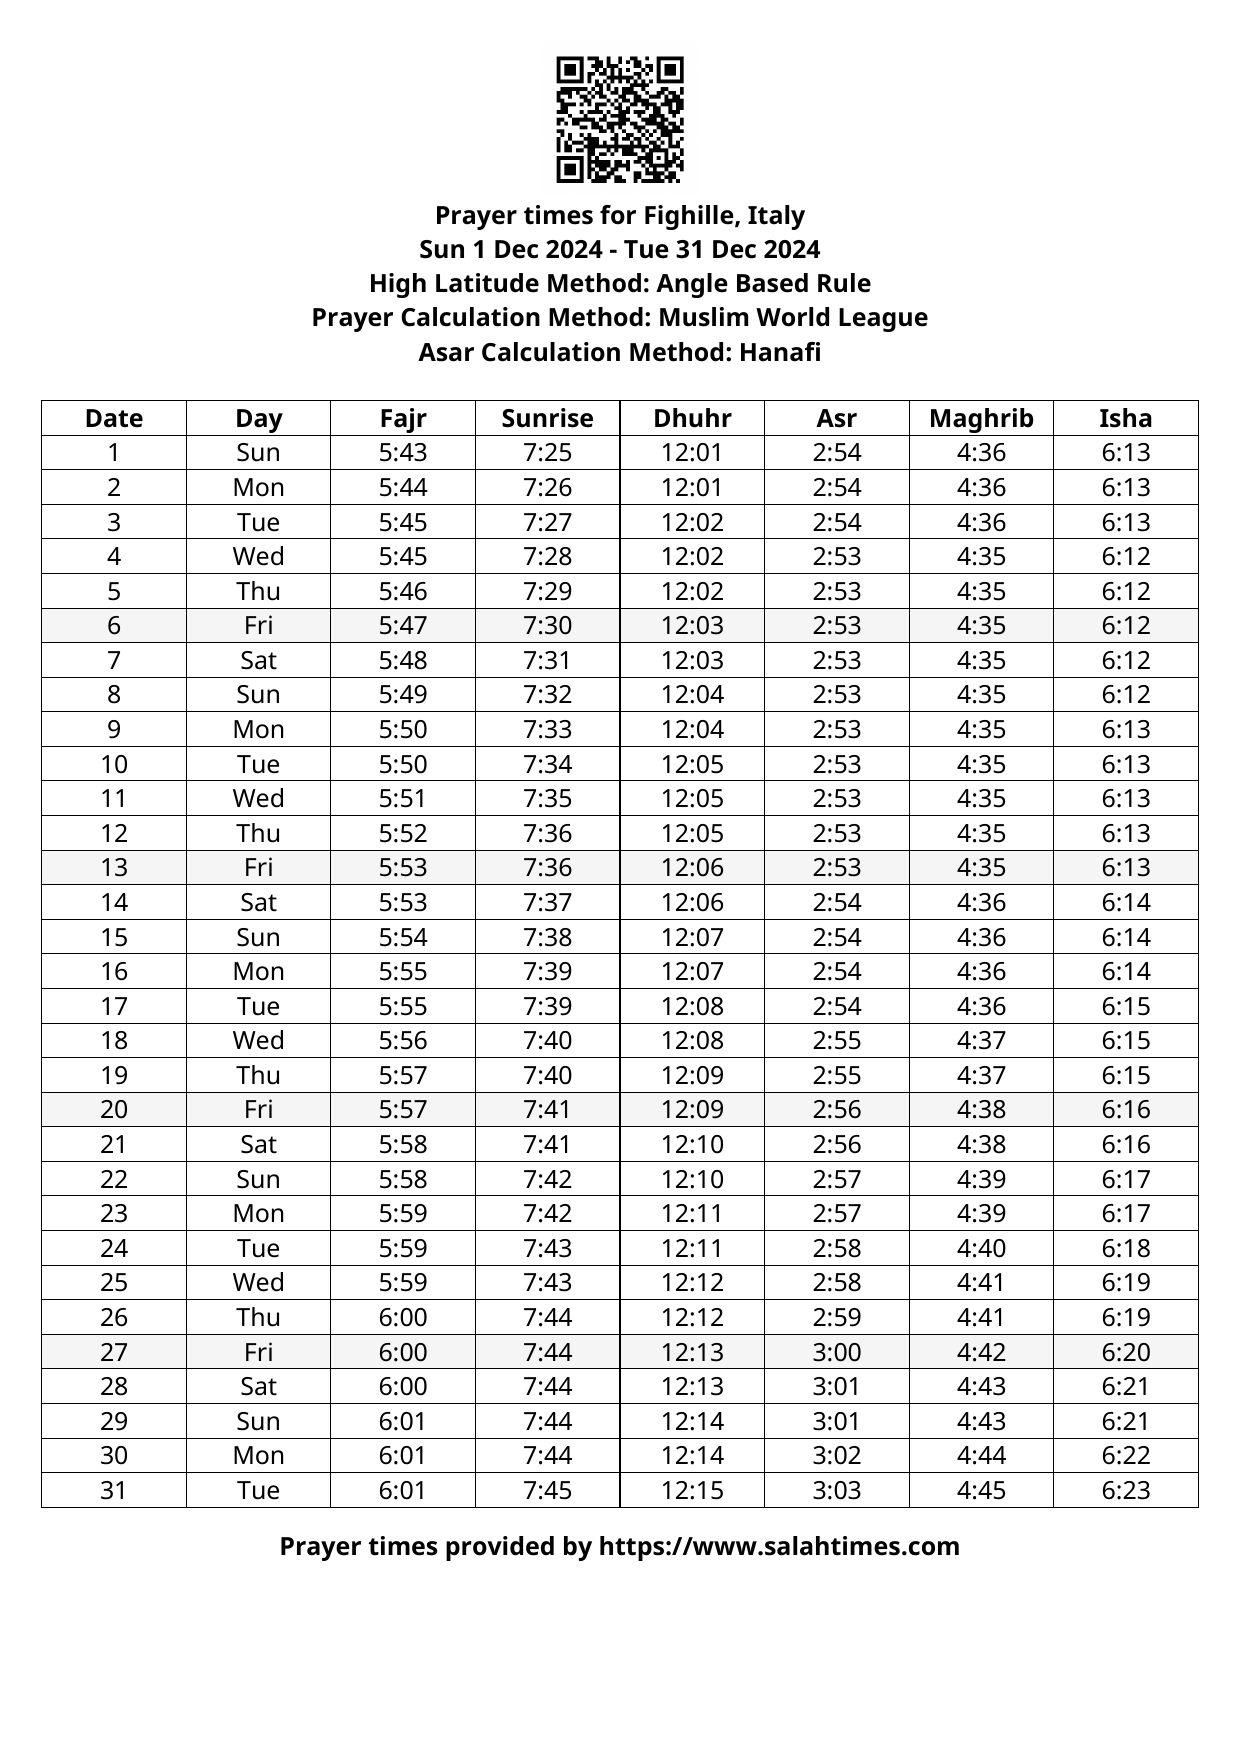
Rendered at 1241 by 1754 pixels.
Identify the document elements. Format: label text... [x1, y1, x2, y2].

table_cell 2:57 [765, 1162, 909, 1195]
table_cell 5:52 [331, 816, 475, 849]
table_cell 7:33 [476, 712, 619, 746]
table_cell 7:34 [476, 747, 619, 780]
table_cell 4:36 [910, 436, 1053, 469]
table_cell 6:00 [331, 1300, 475, 1334]
table_header Day [187, 401, 330, 434]
text Sun 1 Dec 2024 - Tue 31 Dec 2024 [42, 232, 1198, 266]
table_cell 4:35 [910, 712, 1053, 746]
table_header Fajr [331, 401, 475, 434]
table_cell 6:15 [1054, 989, 1198, 1022]
table_cell 20 [42, 1093, 186, 1126]
table_cell Sat [187, 885, 330, 919]
table_cell 3:01 [765, 1369, 909, 1403]
table_cell 7:36 [476, 851, 619, 884]
table_cell 28 [42, 1369, 186, 1403]
table_cell 7:42 [476, 1162, 619, 1195]
table_cell 5:47 [331, 609, 475, 642]
text High Latitude Method: Angle Based Rule [42, 266, 1198, 300]
table_cell Wed [187, 781, 330, 815]
table_cell 7:27 [476, 505, 619, 538]
table_cell 12:08 [621, 989, 764, 1022]
table_cell 12:10 [621, 1162, 764, 1195]
table_cell 12:06 [621, 885, 764, 919]
table_cell 2:53 [765, 816, 909, 849]
table_cell Thu [187, 574, 330, 607]
table_cell 4 [42, 539, 186, 573]
table_cell 12:13 [621, 1335, 764, 1368]
table_cell 2:53 [765, 678, 909, 711]
table_cell 6:15 [1054, 1024, 1198, 1057]
table_cell 12:09 [621, 1058, 764, 1092]
table_cell 4:36 [910, 989, 1053, 1022]
table_cell 7 [42, 643, 186, 677]
table_cell 6:01 [331, 1439, 475, 1472]
table_header Sunrise [476, 401, 619, 434]
table_cell Sun [187, 1404, 330, 1437]
table_cell 2:54 [765, 989, 909, 1022]
table_cell Sun [187, 678, 330, 711]
table_cell 12:05 [621, 747, 764, 780]
table_cell 2:53 [765, 851, 909, 884]
table_cell 6:01 [331, 1404, 475, 1437]
table_cell 30 [42, 1439, 186, 1472]
table_cell 12:14 [621, 1404, 764, 1437]
table_cell 4:35 [910, 643, 1053, 677]
table_cell 7:44 [476, 1335, 619, 1368]
table_cell 2:57 [765, 1196, 909, 1230]
table_cell 2:54 [765, 885, 909, 919]
table_cell Wed [187, 1266, 330, 1299]
table_cell 29 [42, 1404, 186, 1437]
table_cell 5:59 [331, 1266, 475, 1299]
table_cell Sun [187, 1162, 330, 1195]
table_cell 12:04 [621, 712, 764, 746]
table_cell 7:44 [476, 1404, 619, 1437]
table_cell 5:46 [331, 574, 475, 607]
table_cell 9 [42, 712, 186, 746]
table_cell 2:56 [765, 1127, 909, 1161]
table_cell 4:36 [910, 920, 1053, 953]
table_cell 5:59 [331, 1231, 475, 1264]
table_cell 6:12 [1054, 643, 1198, 677]
table_cell 6:13 [1054, 505, 1198, 538]
table_cell 4:35 [910, 539, 1053, 573]
table_cell 7:43 [476, 1266, 619, 1299]
table_cell 2:54 [765, 505, 909, 538]
table_header Dhuhr [621, 401, 764, 434]
table_cell 2:53 [765, 781, 909, 815]
table_cell 12:12 [621, 1266, 764, 1299]
table_cell 6:12 [1054, 539, 1198, 573]
table_cell 6:23 [1054, 1473, 1198, 1507]
table_cell 6:19 [1054, 1300, 1198, 1334]
table_cell 4:36 [910, 885, 1053, 919]
table_cell 5:45 [331, 539, 475, 573]
table_cell 6:16 [1054, 1093, 1198, 1126]
table_cell 2:54 [765, 954, 909, 988]
text Prayer Calculation Method: Muslim World League [42, 300, 1198, 334]
text Prayer times provided by https://www.salahtimes.com [42, 1528, 1198, 1563]
table_cell 12:13 [621, 1369, 764, 1403]
table_cell 12:06 [621, 851, 764, 884]
table_cell 4:39 [910, 1196, 1053, 1230]
table_cell Sun [187, 436, 330, 469]
table_cell 5:58 [331, 1162, 475, 1195]
table_cell 12:03 [621, 609, 764, 642]
table_cell 6:21 [1054, 1404, 1198, 1437]
table_cell 4:40 [910, 1231, 1053, 1264]
table_cell 4:35 [910, 851, 1053, 884]
table_cell 12:08 [621, 1024, 764, 1057]
table_cell 6 [42, 609, 186, 642]
table_cell 2 [42, 470, 186, 504]
table_cell 7:32 [476, 678, 619, 711]
table_header Maghrib [910, 401, 1053, 434]
table_header Date [42, 401, 186, 434]
table_cell 6:14 [1054, 954, 1198, 988]
table_cell 5:53 [331, 885, 475, 919]
table_cell Fri [187, 851, 330, 884]
table_cell 24 [42, 1231, 186, 1264]
table_cell 2:54 [765, 470, 909, 504]
table_cell 4:36 [910, 505, 1053, 538]
table_cell Wed [187, 539, 330, 573]
table_cell 4:37 [910, 1024, 1053, 1057]
table_cell 2:53 [765, 712, 909, 746]
table_cell 6:17 [1054, 1196, 1198, 1230]
table_cell Fri [187, 1335, 330, 1368]
table_cell Tue [187, 1231, 330, 1264]
table_cell 6:12 [1054, 678, 1198, 711]
table_cell 4:44 [910, 1439, 1053, 1472]
table_cell 4:37 [910, 1058, 1053, 1092]
table_cell Sat [187, 643, 330, 677]
table_cell 12:02 [621, 574, 764, 607]
table_cell 4:45 [910, 1473, 1053, 1507]
table_cell 25 [42, 1266, 186, 1299]
table_cell 10 [42, 747, 186, 780]
table_cell 6:19 [1054, 1266, 1198, 1299]
table_cell 6:13 [1054, 781, 1198, 815]
table_cell 2:53 [765, 539, 909, 573]
table_cell 6:13 [1054, 436, 1198, 469]
table_cell 6:13 [1054, 712, 1198, 746]
table_cell 4:36 [910, 470, 1053, 504]
table_cell 14 [42, 885, 186, 919]
table_cell 7:26 [476, 470, 619, 504]
table_cell 12:02 [621, 505, 764, 538]
table_cell 2:56 [765, 1093, 909, 1126]
table_cell 6:12 [1054, 609, 1198, 642]
table_cell 12:10 [621, 1127, 764, 1161]
table_cell 4:43 [910, 1404, 1053, 1437]
table_cell 6:15 [1054, 1058, 1198, 1092]
table_cell 4:35 [910, 678, 1053, 711]
table_cell 4:41 [910, 1266, 1053, 1299]
table_cell 12:01 [621, 470, 764, 504]
table_cell 5:56 [331, 1024, 475, 1057]
table_cell 3:03 [765, 1473, 909, 1507]
table_cell 6:00 [331, 1335, 475, 1368]
table_cell 12:07 [621, 920, 764, 953]
table_cell 26 [42, 1300, 186, 1334]
text Asar Calculation Method: Hanafi [42, 334, 1198, 368]
table_cell Tue [187, 505, 330, 538]
table_cell Mon [187, 470, 330, 504]
table_cell Thu [187, 1058, 330, 1092]
table_cell 5:43 [331, 436, 475, 469]
table_cell 3 [42, 505, 186, 538]
table_cell 12:01 [621, 436, 764, 469]
table_cell 7:41 [476, 1093, 619, 1126]
table_cell 2:59 [765, 1300, 909, 1334]
table_cell 31 [42, 1473, 186, 1507]
table_cell Mon [187, 1196, 330, 1230]
table_cell 4:39 [910, 1162, 1053, 1195]
picture [542, 41, 699, 198]
table_cell Tue [187, 747, 330, 780]
table_cell Tue [187, 989, 330, 1022]
table_cell Tue [187, 1473, 330, 1507]
table_header Isha [1054, 401, 1198, 434]
table_cell 7:31 [476, 643, 619, 677]
table_cell 5:55 [331, 989, 475, 1022]
table_cell 2:53 [765, 747, 909, 780]
table_cell 12:03 [621, 643, 764, 677]
table_cell 2:53 [765, 609, 909, 642]
table_cell 5:57 [331, 1058, 475, 1092]
table_cell 4:35 [910, 574, 1053, 607]
table_cell 5:57 [331, 1093, 475, 1126]
table_cell 6:13 [1054, 470, 1198, 504]
table_cell 18 [42, 1024, 186, 1057]
table_cell 4:35 [910, 747, 1053, 780]
table_cell 7:43 [476, 1231, 619, 1264]
table_cell 2:53 [765, 574, 909, 607]
table_cell 2:55 [765, 1058, 909, 1092]
table_cell Sat [187, 1369, 330, 1403]
table_cell Sat [187, 1127, 330, 1161]
table_cell 12:11 [621, 1231, 764, 1264]
table_cell 7:44 [476, 1369, 619, 1403]
table_cell Mon [187, 954, 330, 988]
table_cell 6:16 [1054, 1127, 1198, 1161]
table_cell 7:39 [476, 954, 619, 988]
table_cell 12:07 [621, 954, 764, 988]
table_cell 8 [42, 678, 186, 711]
table_cell 7:28 [476, 539, 619, 573]
table_cell 6:14 [1054, 885, 1198, 919]
table_cell 6:18 [1054, 1231, 1198, 1264]
table_cell 7:41 [476, 1127, 619, 1161]
table_cell 6:01 [331, 1473, 475, 1507]
table_cell 6:22 [1054, 1439, 1198, 1472]
table_cell 7:35 [476, 781, 619, 815]
table_cell 16 [42, 954, 186, 988]
table_cell 2:53 [765, 643, 909, 677]
table_cell 12:12 [621, 1300, 764, 1334]
table_cell 2:54 [765, 436, 909, 469]
table_cell 11 [42, 781, 186, 815]
table_cell 22 [42, 1162, 186, 1195]
table_cell Mon [187, 712, 330, 746]
table_cell 5:44 [331, 470, 475, 504]
table_cell 4:36 [910, 954, 1053, 988]
table_cell 19 [42, 1058, 186, 1092]
table_cell 5:48 [331, 643, 475, 677]
table_cell 4:35 [910, 816, 1053, 849]
table_cell 5:59 [331, 1196, 475, 1230]
table_header Asr [765, 401, 909, 434]
table_cell 7:44 [476, 1439, 619, 1472]
table_cell Fri [187, 609, 330, 642]
table_cell 4:38 [910, 1127, 1053, 1161]
table_cell 7:38 [476, 920, 619, 953]
table_cell 6:13 [1054, 816, 1198, 849]
table_cell 2:54 [765, 920, 909, 953]
table_cell 7:44 [476, 1300, 619, 1334]
table_cell 12:05 [621, 816, 764, 849]
table_cell Thu [187, 816, 330, 849]
table_cell 4:43 [910, 1369, 1053, 1403]
table_cell 7:42 [476, 1196, 619, 1230]
table_cell 5:55 [331, 954, 475, 988]
table_cell 7:45 [476, 1473, 619, 1507]
table_cell Wed [187, 1024, 330, 1057]
table_cell 3:00 [765, 1335, 909, 1368]
table_cell 5 [42, 574, 186, 607]
table_cell 2:58 [765, 1266, 909, 1299]
table_cell 5:50 [331, 747, 475, 780]
table_cell 6:13 [1054, 747, 1198, 780]
table_cell 6:12 [1054, 574, 1198, 607]
table_cell 12:02 [621, 539, 764, 573]
table_cell 7:40 [476, 1024, 619, 1057]
table_cell 3:02 [765, 1439, 909, 1472]
table_cell 12:05 [621, 781, 764, 815]
table_cell 4:42 [910, 1335, 1053, 1368]
table_cell 4:41 [910, 1300, 1053, 1334]
table_cell 7:39 [476, 989, 619, 1022]
table_cell 6:13 [1054, 851, 1198, 884]
table_cell 13 [42, 851, 186, 884]
text Prayer times for Fighille, Italy [42, 198, 1198, 232]
table_cell Mon [187, 1439, 330, 1472]
table_cell 5:58 [331, 1127, 475, 1161]
table_cell 2:55 [765, 1024, 909, 1057]
table_cell 6:21 [1054, 1369, 1198, 1403]
table_cell 4:35 [910, 781, 1053, 815]
table_cell 7:40 [476, 1058, 619, 1092]
table_cell 7:30 [476, 609, 619, 642]
table_cell 7:29 [476, 574, 619, 607]
table_cell Thu [187, 1300, 330, 1334]
table_cell 5:50 [331, 712, 475, 746]
table_cell 12:15 [621, 1473, 764, 1507]
table_cell 1 [42, 436, 186, 469]
table_cell 4:38 [910, 1093, 1053, 1126]
table_cell 12:11 [621, 1196, 764, 1230]
table_cell 7:25 [476, 436, 619, 469]
table_cell 5:51 [331, 781, 475, 815]
table_cell 5:45 [331, 505, 475, 538]
table_cell 21 [42, 1127, 186, 1161]
table_cell 6:17 [1054, 1162, 1198, 1195]
table_cell 5:49 [331, 678, 475, 711]
table_cell 7:37 [476, 885, 619, 919]
table_cell 3:01 [765, 1404, 909, 1437]
table_cell 7:36 [476, 816, 619, 849]
table_cell 12 [42, 816, 186, 849]
table_cell 27 [42, 1335, 186, 1368]
table_cell 5:54 [331, 920, 475, 953]
table_cell 12:14 [621, 1439, 764, 1472]
table_cell 17 [42, 989, 186, 1022]
table_cell 23 [42, 1196, 186, 1230]
table_cell 15 [42, 920, 186, 953]
table_cell 2:58 [765, 1231, 909, 1264]
table_cell 6:20 [1054, 1335, 1198, 1368]
table_cell 4:35 [910, 609, 1053, 642]
table_cell Sun [187, 920, 330, 953]
table_cell 6:14 [1054, 920, 1198, 953]
table_cell 12:09 [621, 1093, 764, 1126]
table_cell Fri [187, 1093, 330, 1126]
table_cell 6:00 [331, 1369, 475, 1403]
table_cell 12:04 [621, 678, 764, 711]
table_cell 5:53 [331, 851, 475, 884]
